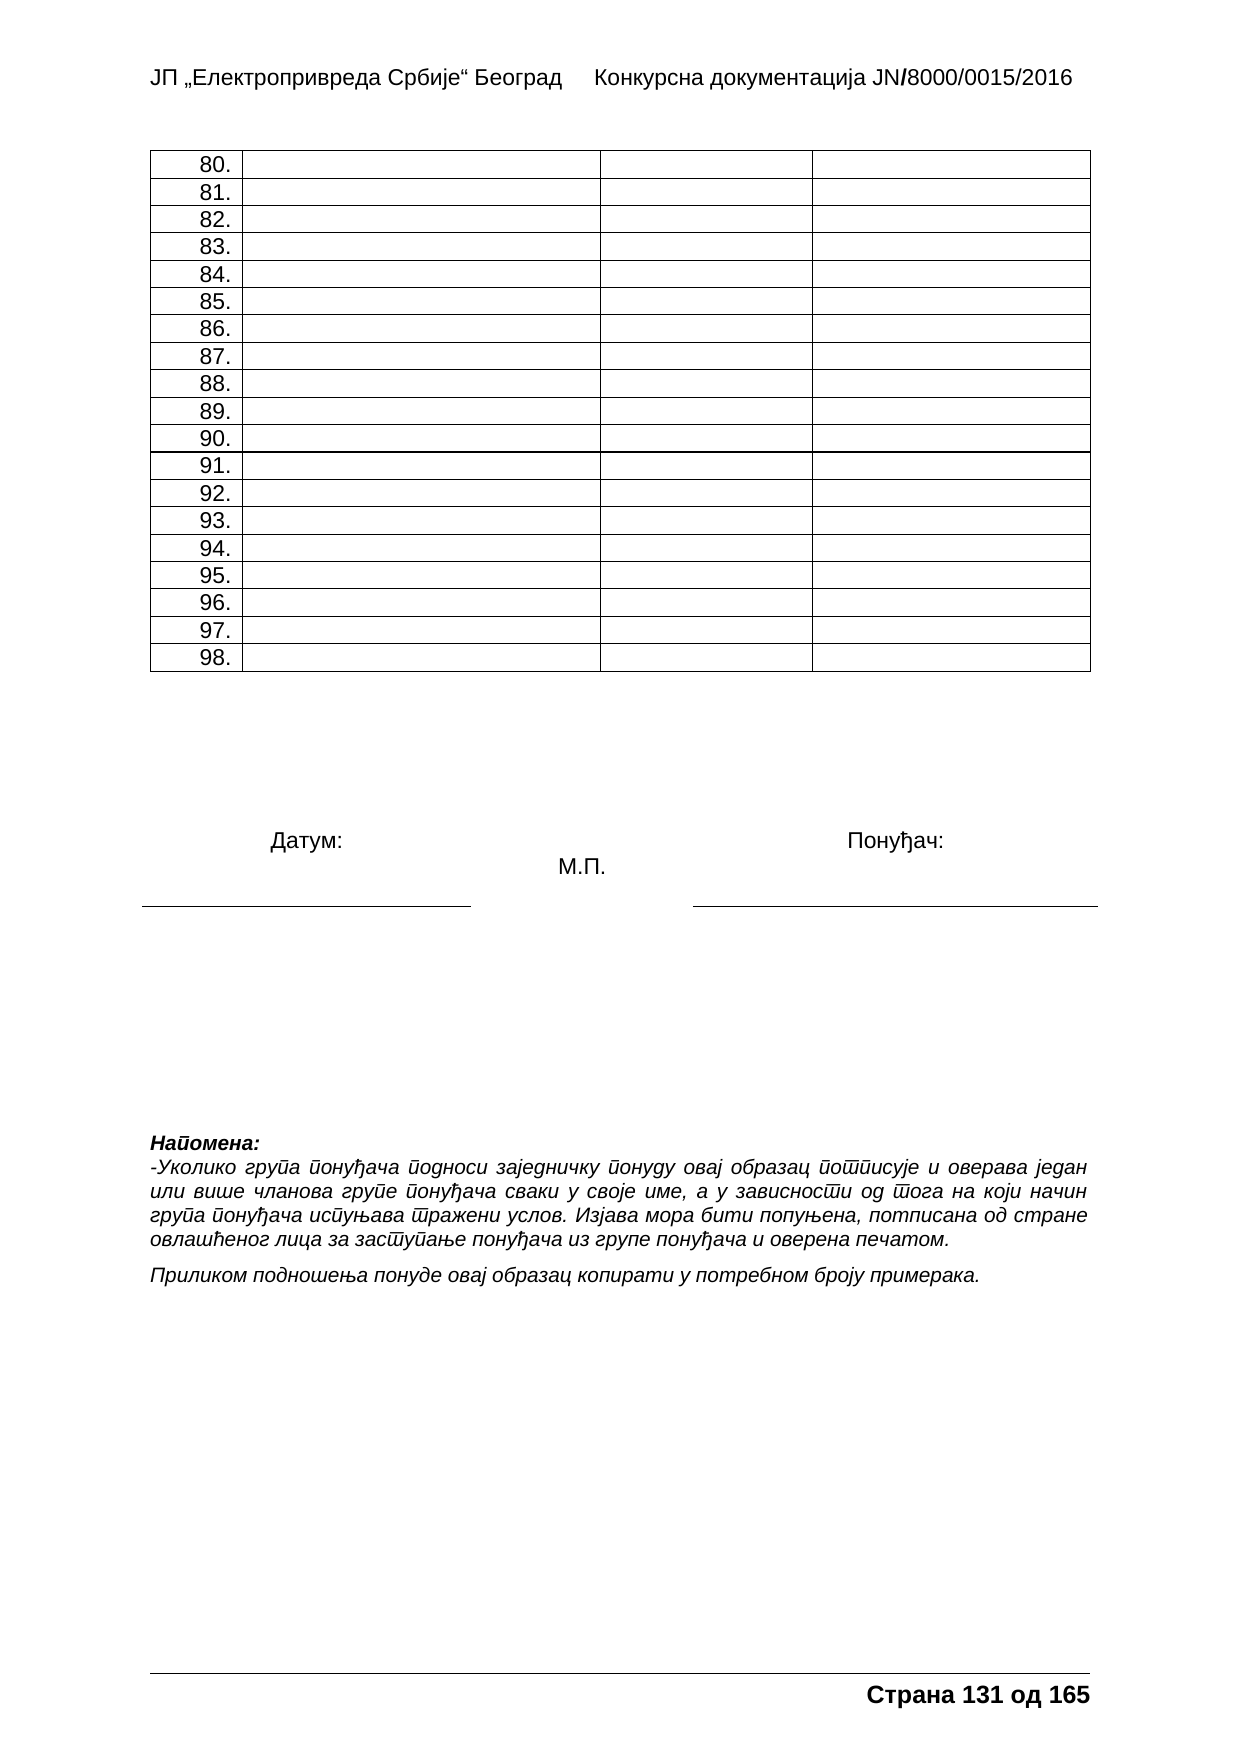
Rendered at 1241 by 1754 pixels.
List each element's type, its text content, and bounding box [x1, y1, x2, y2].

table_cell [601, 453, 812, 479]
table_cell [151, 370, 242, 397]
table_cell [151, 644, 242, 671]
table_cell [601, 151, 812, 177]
text -Уколико група понуђача подноси заједничку понуду овај образац потписује и оверава један или више чланова групе понуђача сваки у своје име, а у зависности од тога на који начин група понуђача испуњава тражени услов. Изјава мора бити попуњена, потписана од стране овлашћеног лица за заступање понуђача из групе понуђача и оверена печатом. [150, 1155, 1090, 1251]
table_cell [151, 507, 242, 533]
text Приликом подношења понуде овај образац копирати у потребном броју примерака. [150, 1263, 1090, 1287]
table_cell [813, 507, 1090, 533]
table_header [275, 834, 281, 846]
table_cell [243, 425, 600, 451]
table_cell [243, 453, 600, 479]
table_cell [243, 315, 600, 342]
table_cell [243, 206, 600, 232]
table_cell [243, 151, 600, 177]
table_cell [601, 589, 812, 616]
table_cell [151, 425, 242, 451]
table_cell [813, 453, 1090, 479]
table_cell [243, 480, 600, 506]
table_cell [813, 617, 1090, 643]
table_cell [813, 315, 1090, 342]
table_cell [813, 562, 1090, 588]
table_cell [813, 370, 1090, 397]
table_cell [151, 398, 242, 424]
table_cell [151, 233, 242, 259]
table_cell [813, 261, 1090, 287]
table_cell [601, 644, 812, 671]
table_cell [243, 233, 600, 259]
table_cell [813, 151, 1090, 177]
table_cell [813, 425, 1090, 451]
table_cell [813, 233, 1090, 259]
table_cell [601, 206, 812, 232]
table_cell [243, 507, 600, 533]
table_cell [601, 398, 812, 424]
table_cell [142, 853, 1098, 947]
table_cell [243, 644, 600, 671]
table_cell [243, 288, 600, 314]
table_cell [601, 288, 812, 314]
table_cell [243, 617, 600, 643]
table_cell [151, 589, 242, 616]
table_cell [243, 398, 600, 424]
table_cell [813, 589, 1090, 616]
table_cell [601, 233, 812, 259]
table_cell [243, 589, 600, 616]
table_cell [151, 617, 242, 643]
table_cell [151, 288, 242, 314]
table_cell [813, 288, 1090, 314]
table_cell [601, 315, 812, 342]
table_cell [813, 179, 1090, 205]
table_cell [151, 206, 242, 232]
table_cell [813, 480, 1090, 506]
text Напомена: [150, 1131, 1090, 1155]
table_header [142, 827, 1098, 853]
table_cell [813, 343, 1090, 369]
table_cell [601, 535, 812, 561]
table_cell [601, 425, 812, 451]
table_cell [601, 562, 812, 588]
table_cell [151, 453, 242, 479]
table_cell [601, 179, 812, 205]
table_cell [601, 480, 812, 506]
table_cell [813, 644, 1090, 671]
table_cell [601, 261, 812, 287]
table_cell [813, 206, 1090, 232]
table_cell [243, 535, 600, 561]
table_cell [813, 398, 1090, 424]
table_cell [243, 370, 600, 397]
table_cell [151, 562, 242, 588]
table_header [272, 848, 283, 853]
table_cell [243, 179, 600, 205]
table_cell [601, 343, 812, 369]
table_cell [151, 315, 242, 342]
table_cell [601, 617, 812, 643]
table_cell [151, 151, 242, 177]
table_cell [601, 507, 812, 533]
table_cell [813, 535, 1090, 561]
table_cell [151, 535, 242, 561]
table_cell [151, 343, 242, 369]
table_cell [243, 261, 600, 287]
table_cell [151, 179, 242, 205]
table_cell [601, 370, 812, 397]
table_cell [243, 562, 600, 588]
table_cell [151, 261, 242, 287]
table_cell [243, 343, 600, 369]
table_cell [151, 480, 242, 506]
